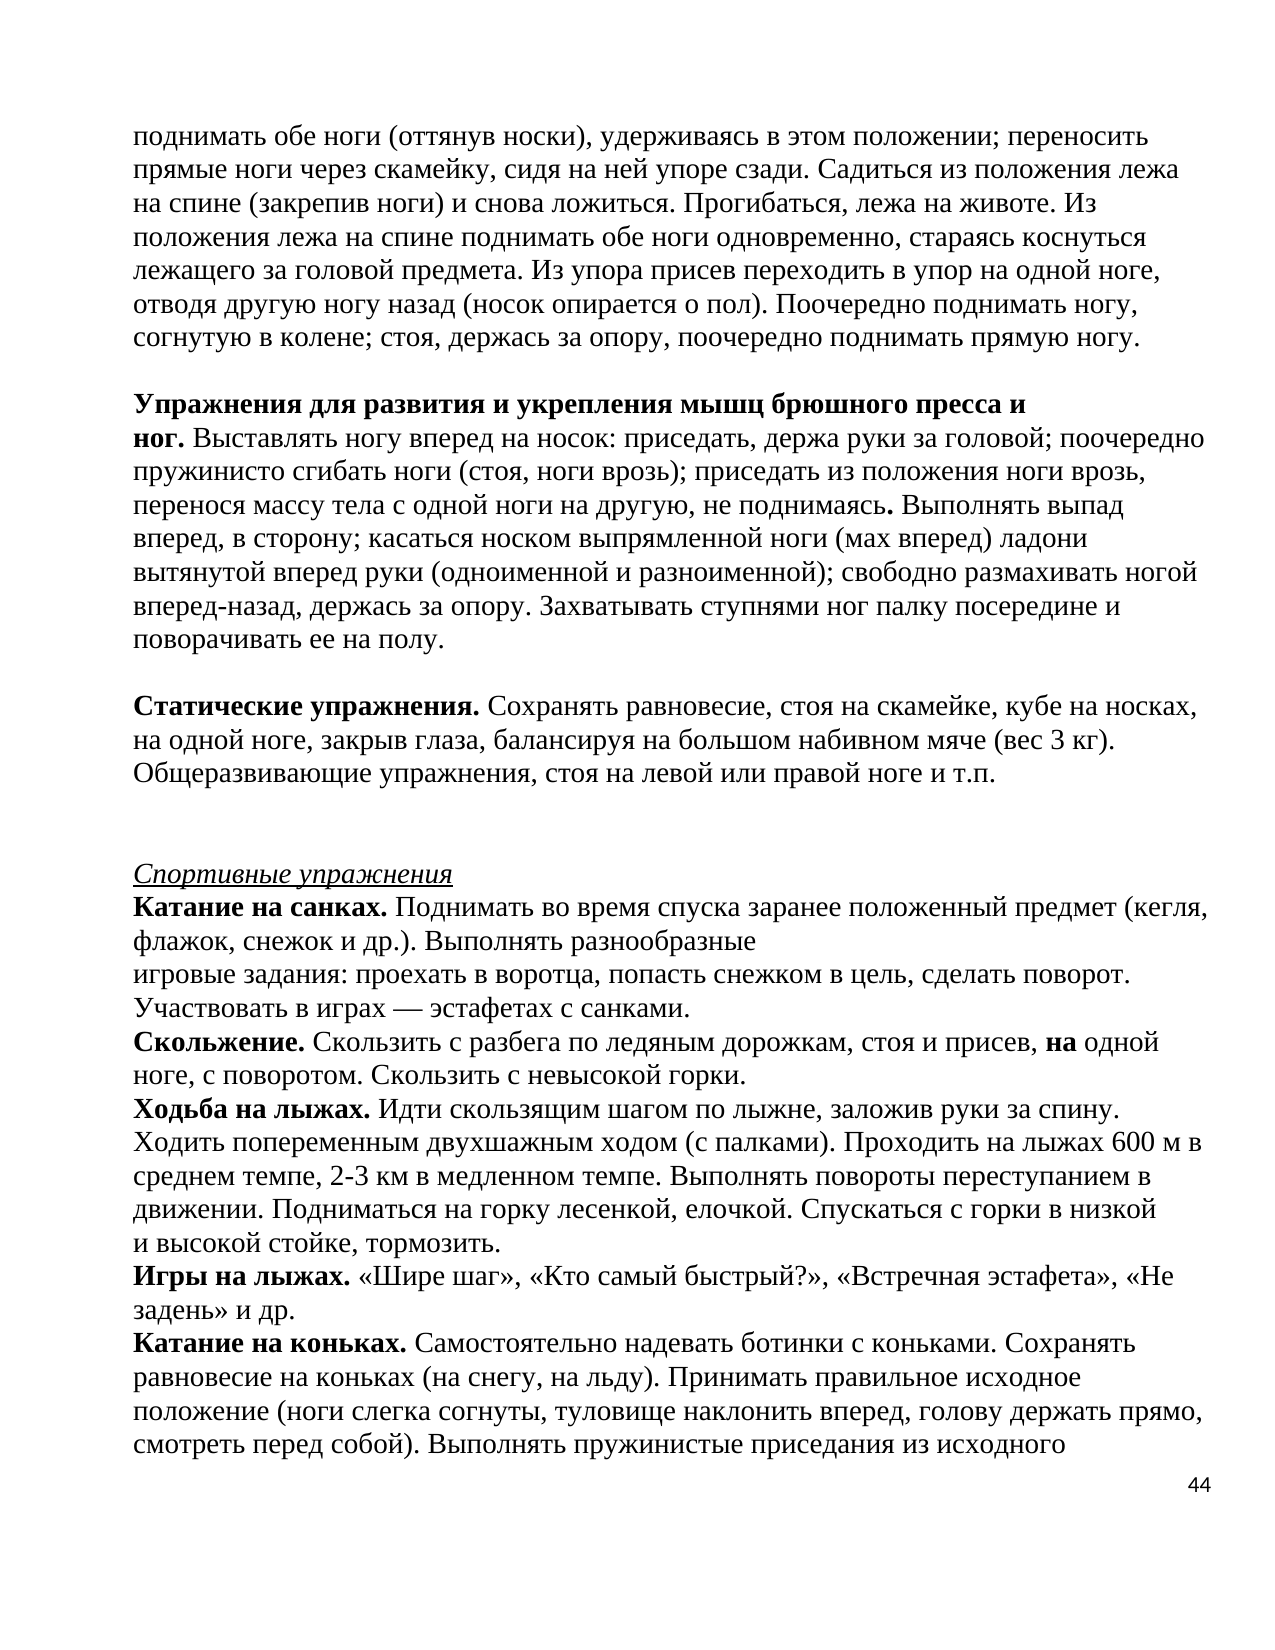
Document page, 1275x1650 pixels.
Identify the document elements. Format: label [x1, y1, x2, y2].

text [133, 118, 1211, 957]
text [133, 957, 1211, 1460]
